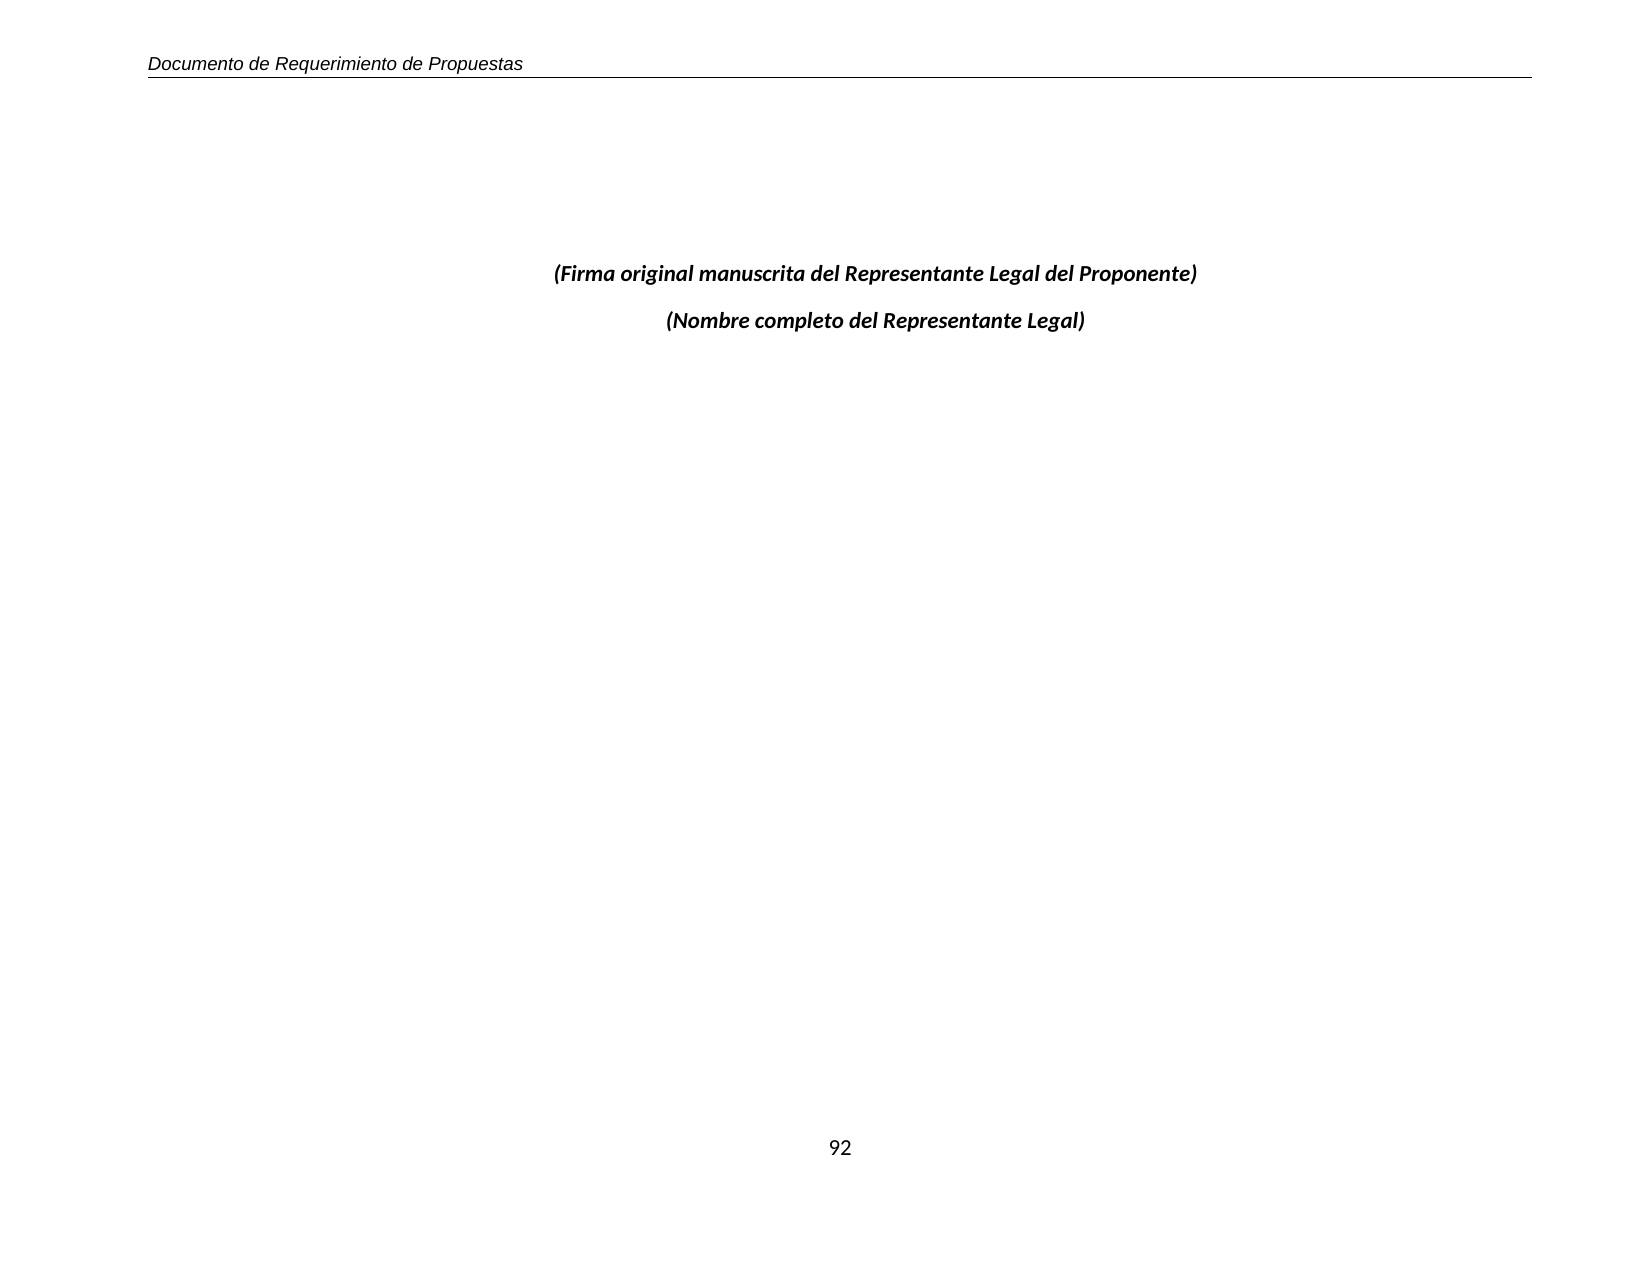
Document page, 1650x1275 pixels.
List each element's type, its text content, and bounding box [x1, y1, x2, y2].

list (Firma original manuscrita del Representante Legal del Proponente) [221, 259, 1532, 287]
list (Nombre completo del Representante Legal) [221, 306, 1532, 334]
